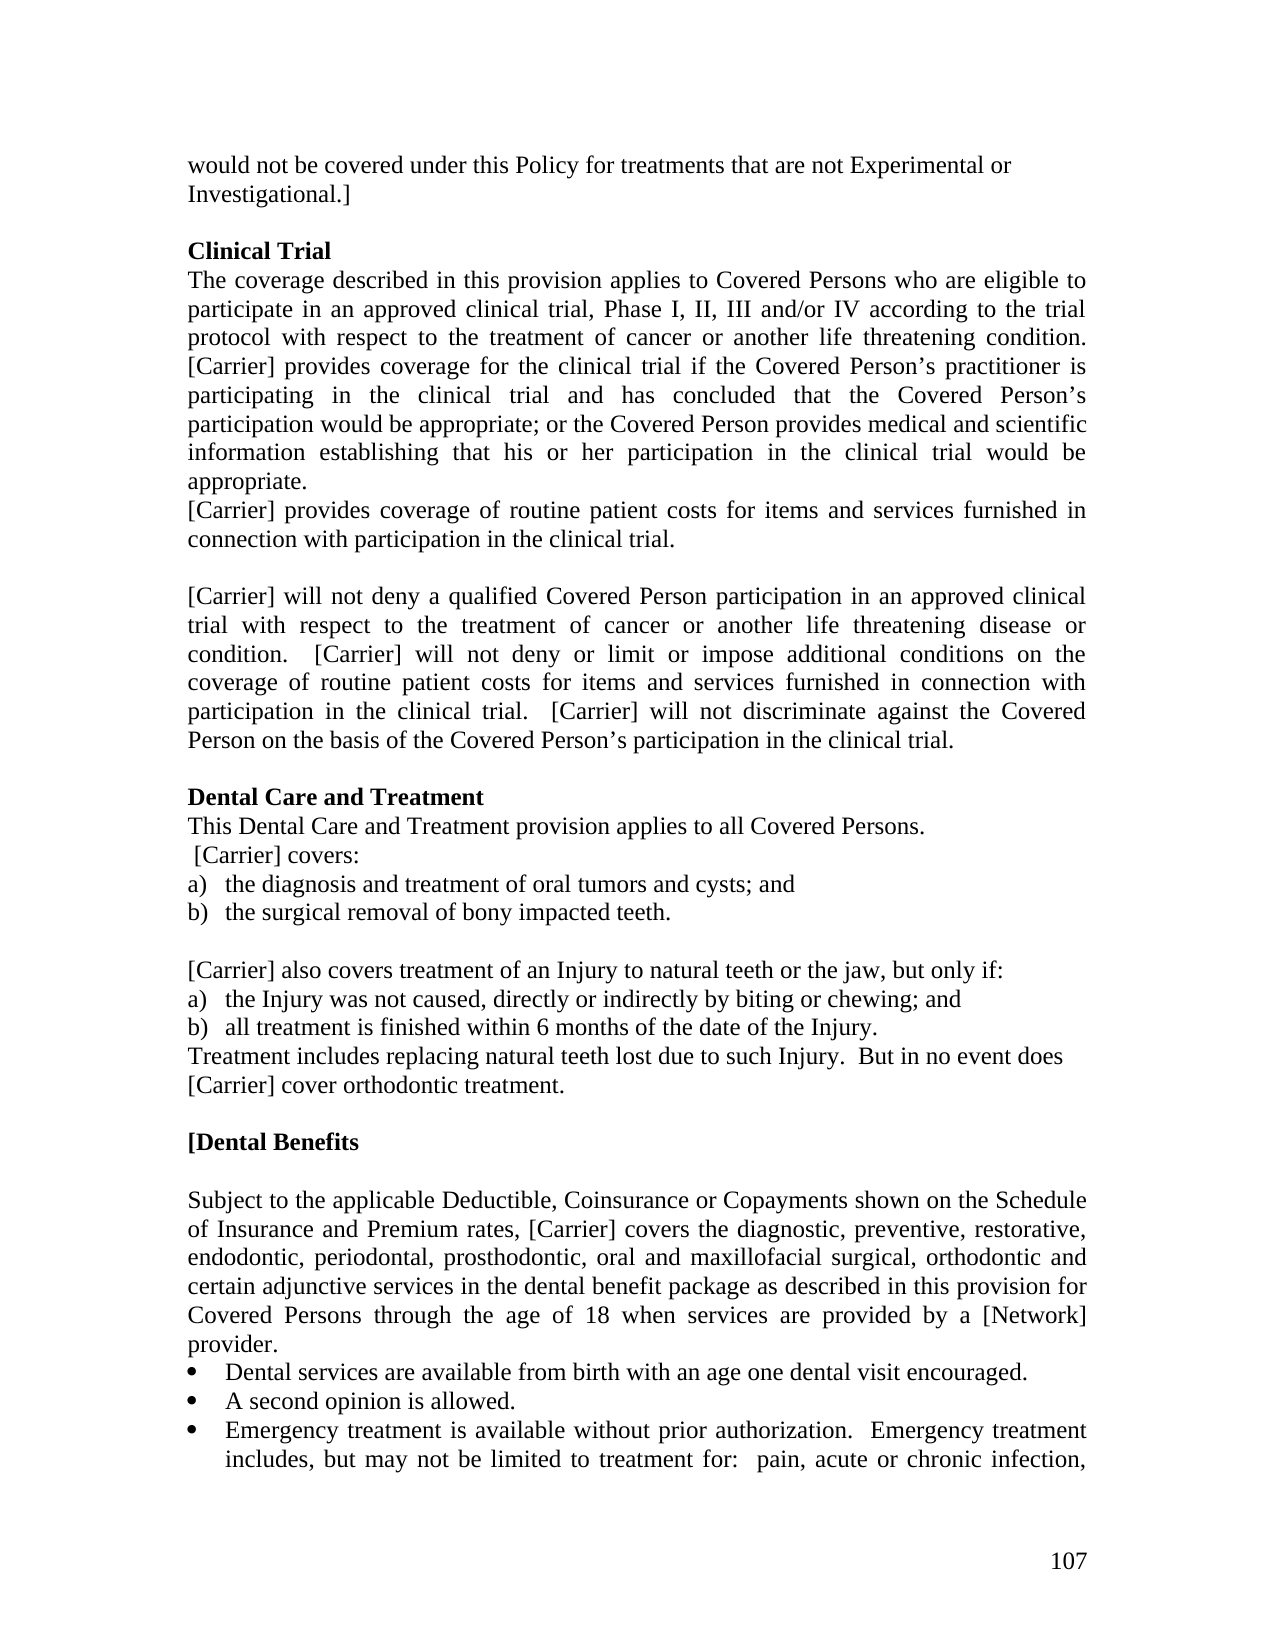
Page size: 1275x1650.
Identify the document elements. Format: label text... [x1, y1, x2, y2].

list A second opinion is allowed. [187, 1386, 1087, 1415]
text This Dental Care and Treatment provision applies to all Covered Persons. [187, 811, 1087, 840]
text Subject to the applicable Deductible, Coinsurance or Copayments shown on the Schedule of Insurance and Premium rates, [Carrier] covers the diagnostic, preventive, restorative, endodontic, periodontal, prosthodontic, oral and maxillofacial surgical, orthodontic and certain adjunctive services in the dental benefit package as described in this provision for Covered Persons through the age of 18 when services are provided by a [Network] provider. [187, 1185, 1087, 1357]
list all treatment is finished within 6 months of the date of the Injury. [187, 1012, 1087, 1041]
text [Carrier] also covers treatment of an Injury to natural teeth or the jaw, but only if: [187, 955, 1087, 984]
text Clinical Trial [187, 236, 1087, 265]
text The coverage described in this provision applies to Covered Persons who are eligible to participate in an approved clinical trial, Phase I, II, III and/or IV according to the trial protocol with respect to the treatment of cancer or another life threatening condition. [Carrier] provides coverage for the clinical trial if the Covered Person’s practitioner is participating in the clinical trial and has concluded that the Covered Person’s participation would be appropriate; or the Covered Person provides medical and scientific information establishing that his or her participation in the clinical trial would be appropriate. [187, 265, 1087, 495]
text Treatment includes replacing natural teeth lost due to such Injury. But in no event does [Carrier] cover orthodontic treatment. [187, 1041, 1087, 1099]
list Dental services are available from birth with an age one dental visit encouraged. [187, 1357, 1087, 1386]
text Dental Care and Treatment [187, 782, 1087, 811]
text [Carrier] will not deny a qualified Covered Person participation in an approved clinical trial with respect to the treatment of cancer or another life threatening disease or condition. [Carrier] will not deny or limit or impose additional conditions on the coverage of routine patient costs for items and services furnished in connection with participation in the clinical trial. [Carrier] will not discriminate against the Covered Person on the basis of the Covered Person’s participation in the clinical trial. [187, 581, 1087, 754]
list the diagnosis and treatment of oral tumors and cysts; and [187, 869, 1087, 897]
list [187, 1415, 1087, 1472]
list the surgical removal of bony impacted teeth. [187, 897, 1087, 926]
list the Injury was not caused, directly or indirectly by biting or chewing; and [187, 984, 1087, 1012]
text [187, 150, 1087, 207]
text [Carrier] provides coverage of routine patient costs for items and services furnished in connection with participation in the clinical trial. [187, 495, 1087, 552]
text [Dental Benefits [187, 1127, 1087, 1156]
text [Carrier] covers: [187, 840, 1087, 869]
